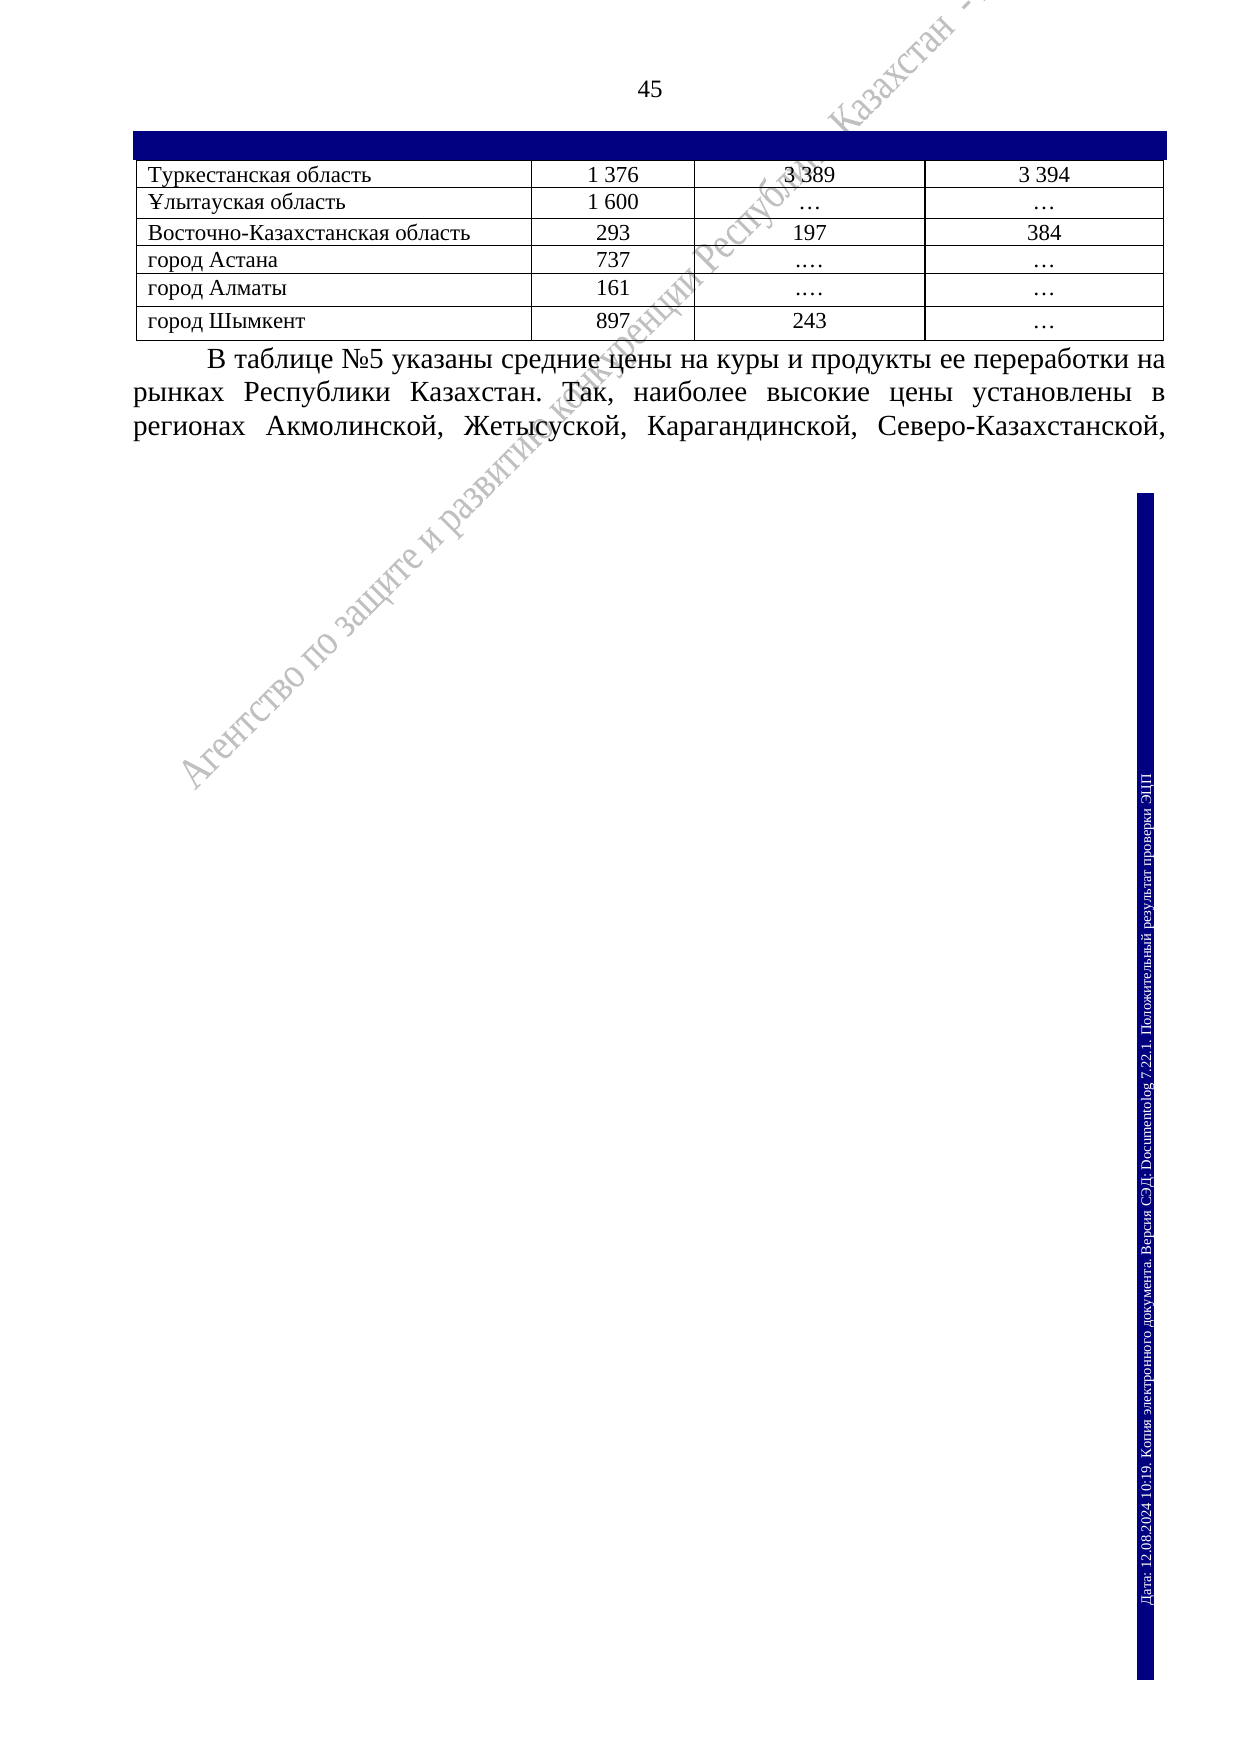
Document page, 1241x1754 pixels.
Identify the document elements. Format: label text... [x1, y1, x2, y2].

table_cell 243 [695, 307, 924, 340]
table_cell … [695, 188, 924, 218]
table_cell … [926, 246, 1163, 273]
table_cell 1 600 [532, 188, 694, 218]
table_cell Туркестанская область [137, 161, 531, 187]
table_cell … [926, 188, 1163, 218]
table_cell 161 [532, 274, 694, 306]
table_cell Ұлытауская область [137, 188, 531, 218]
table_cell 197 [695, 219, 924, 245]
table_cell 3 389 [695, 161, 924, 187]
table_cell .… [695, 274, 924, 306]
table_cell город Шымкент [137, 307, 531, 340]
table_cell 3 394 [926, 161, 1163, 187]
table_cell Восточно-Казахстанская область [137, 219, 531, 245]
table_cell город Алматы [137, 274, 531, 306]
table_cell … [926, 274, 1163, 306]
table_cell 384 [926, 219, 1163, 245]
table_cell город Астана [137, 246, 531, 273]
table_cell … [926, 307, 1163, 340]
text В таблице №5 указаны средние цены на куры и продукты ее переработки на рынках Республики Казахстан. Так, наиболее высокие цены установлены в регионах Акмолинской, Жетысуской, Карагандинской, Северо-Казахстанской, Ұлытауской областях. Низкая цена усматривается в городах Астаны, Алматы, Шымкент. [133, 341, 1167, 442]
table_cell 897 [532, 307, 694, 340]
table_cell 293 [532, 219, 694, 245]
table_cell 737 [532, 246, 694, 273]
table_cell 1 376 [532, 161, 694, 187]
table_cell .… [695, 246, 924, 273]
